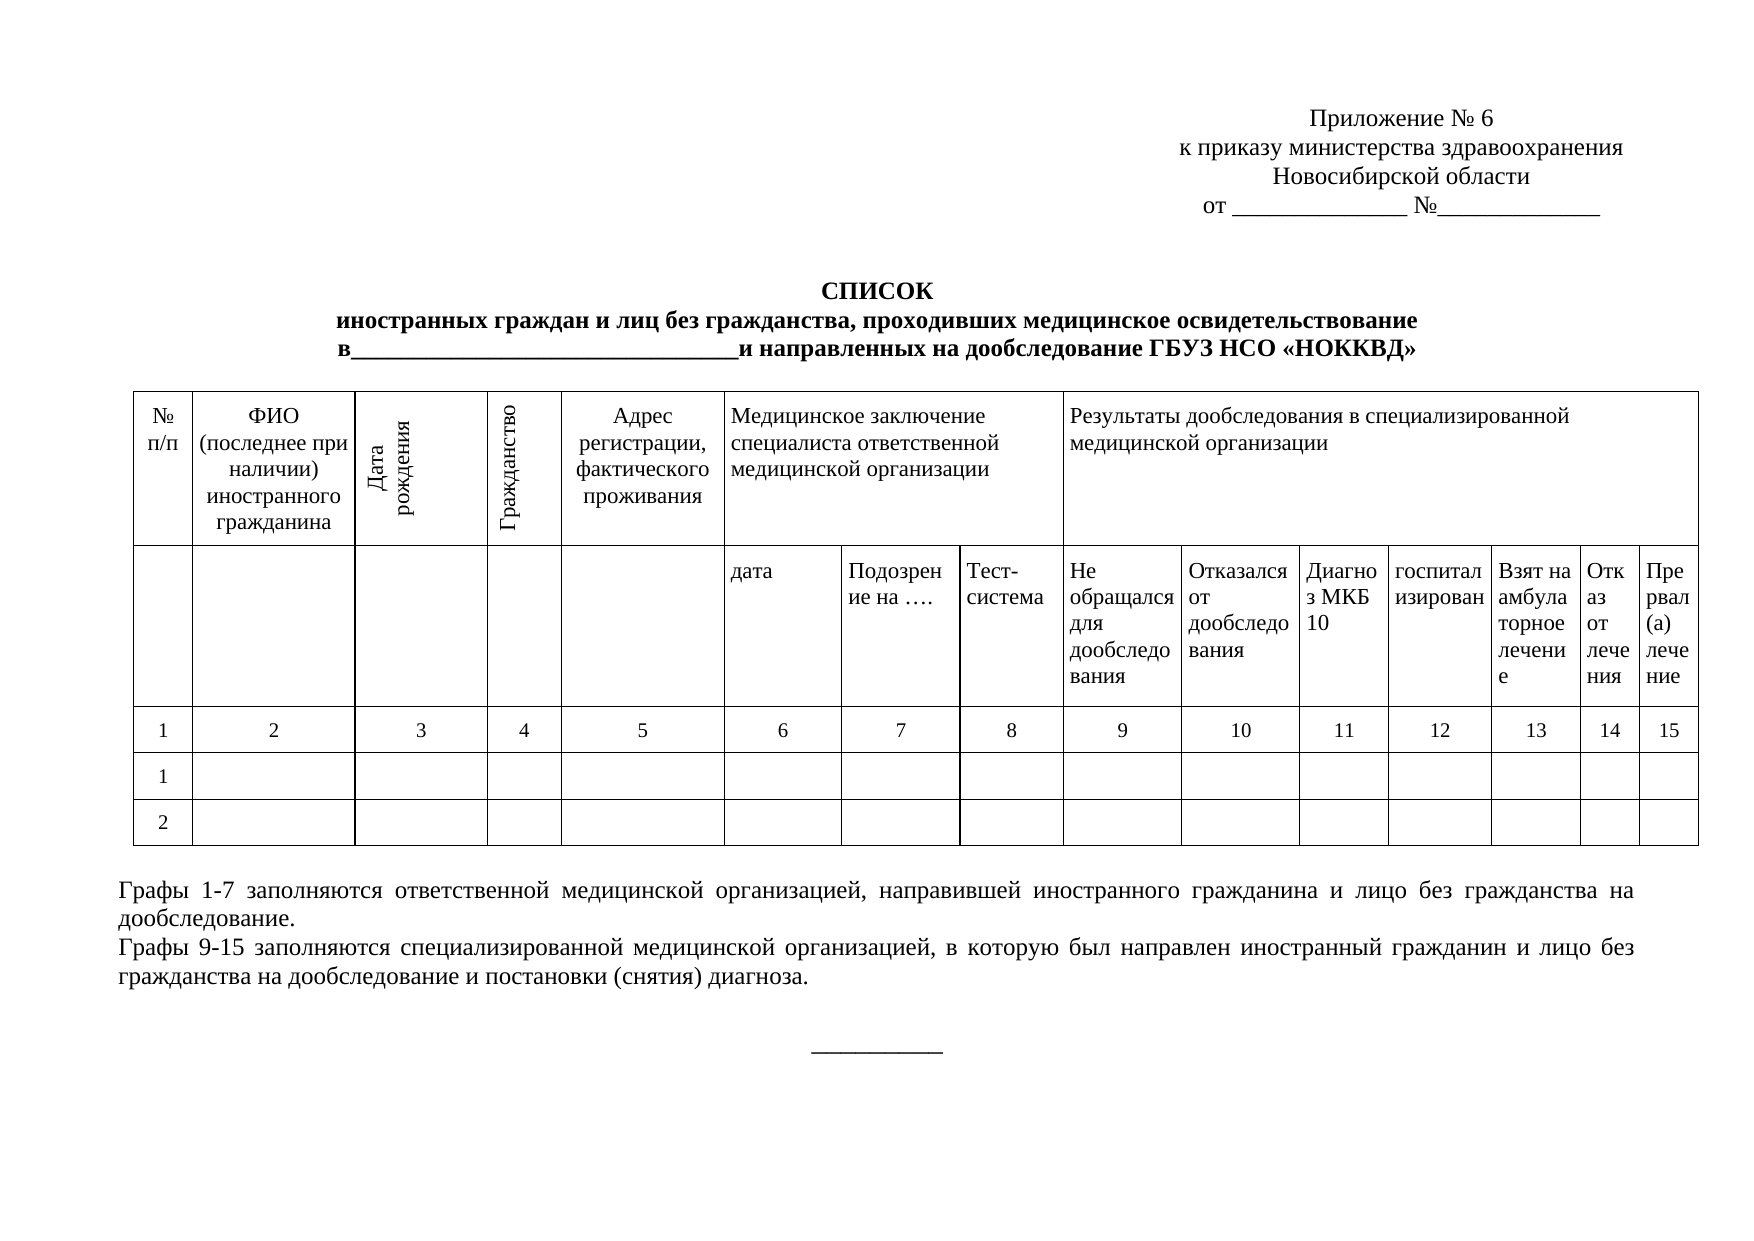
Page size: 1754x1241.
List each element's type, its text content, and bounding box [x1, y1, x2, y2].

table_cell 5 [562, 707, 724, 752]
table_header Адрес регистрации, фактического проживания [562, 392, 724, 545]
table_cell [562, 546, 724, 706]
text СПИСОК [118, 276, 1636, 305]
table_cell 10 [1182, 707, 1299, 752]
table_cell [562, 753, 724, 799]
table_header ФИО (последнее при наличии) иностранного гражданина [193, 392, 354, 545]
table_cell [842, 800, 959, 845]
table_cell 13 [1492, 707, 1580, 752]
table_cell 15 [1640, 707, 1698, 752]
table_cell 2 [134, 800, 192, 845]
table_cell [1389, 800, 1491, 845]
text Приложение № 6 [1167, 103, 1636, 132]
table_cell [1064, 753, 1181, 799]
table_cell 3 [356, 707, 487, 752]
table_cell 11 [1300, 707, 1388, 752]
table_cell Отказался от дообследования [1182, 546, 1299, 706]
table_cell 1 [134, 707, 192, 752]
table_cell госпитализирован [1389, 546, 1491, 706]
text _________ [118, 1023, 1636, 1057]
table_cell [1182, 753, 1299, 799]
table_cell [193, 546, 354, 706]
table_header Дата рождения [356, 392, 487, 545]
table_cell 6 [725, 707, 841, 752]
table_cell [1640, 800, 1698, 845]
table_cell [488, 546, 561, 706]
table_cell 1 [134, 753, 192, 799]
table_cell [1492, 753, 1580, 799]
table_cell 2 [193, 707, 354, 752]
table_cell [961, 800, 1063, 845]
table_cell [193, 753, 354, 799]
text в_______________________________и направленных на дообследование ГБУЗ НСО «НОККВД» [118, 333, 1636, 362]
table_cell Прервал(а) лечение [1640, 546, 1698, 706]
table_cell Взят на амбулаторное лечение [1492, 546, 1580, 706]
table_cell [488, 800, 561, 845]
table_cell [1581, 800, 1639, 845]
table_cell [488, 753, 561, 799]
table_cell [725, 753, 841, 799]
table_header № п/п [134, 392, 192, 545]
table_cell 12 [1389, 707, 1491, 752]
table_cell [1300, 800, 1388, 845]
table_cell [562, 800, 724, 845]
table_cell [1640, 753, 1698, 799]
table_cell [1389, 753, 1491, 799]
table_cell [1064, 800, 1181, 845]
table_cell [725, 800, 841, 845]
table_cell Тест-система [961, 546, 1063, 706]
text к приказу министерства здравоохранения [1167, 132, 1636, 161]
table_cell [1581, 753, 1639, 799]
table_cell 7 [842, 707, 959, 752]
table_cell [134, 546, 192, 706]
table_cell [961, 753, 1063, 799]
table_cell [356, 753, 487, 799]
table_cell [1300, 753, 1388, 799]
table_cell 4 [488, 707, 561, 752]
table_cell [356, 546, 487, 706]
table_cell Диагноз МКБ 10 [1300, 546, 1388, 706]
text Новосибирской области [1167, 161, 1636, 190]
text иностранных граждан и лиц без гражданства, проходивших медицинское освидетельствование [118, 305, 1636, 333]
table_header Медицинское заключение специалиста ответственной медицинской организации [725, 392, 1063, 545]
table_cell Отказ от лечения [1581, 546, 1639, 706]
table_header Гражданство [488, 392, 561, 545]
table_cell Подозрение на …. [842, 546, 959, 706]
text Графы 1-7 заполняются ответственной медицинской организацией, направившей иностранного гражданина и лицо без гражданства на дообследование. [118, 875, 1636, 932]
table_cell [356, 800, 487, 845]
table_cell дата [725, 546, 841, 706]
table_cell [193, 800, 354, 845]
text Графы 9-15 заполняются специализированной медицинской организацией, в которую был направлен иностранный гражданин и лицо без гражданства на дообследование и постановки (снятия) диагноза. [118, 932, 1636, 990]
table_header Результаты дообследования в специализированной медицинской организации [1064, 392, 1698, 545]
table_cell [1182, 800, 1299, 845]
text от ______________ №_____________ [1167, 190, 1636, 218]
table_cell [1492, 800, 1580, 845]
table_cell Не обращался для дообследования [1064, 546, 1181, 706]
table_cell 14 [1581, 707, 1639, 752]
table_cell 8 [961, 707, 1063, 752]
table_cell 9 [1064, 707, 1181, 752]
table_cell [842, 753, 959, 799]
